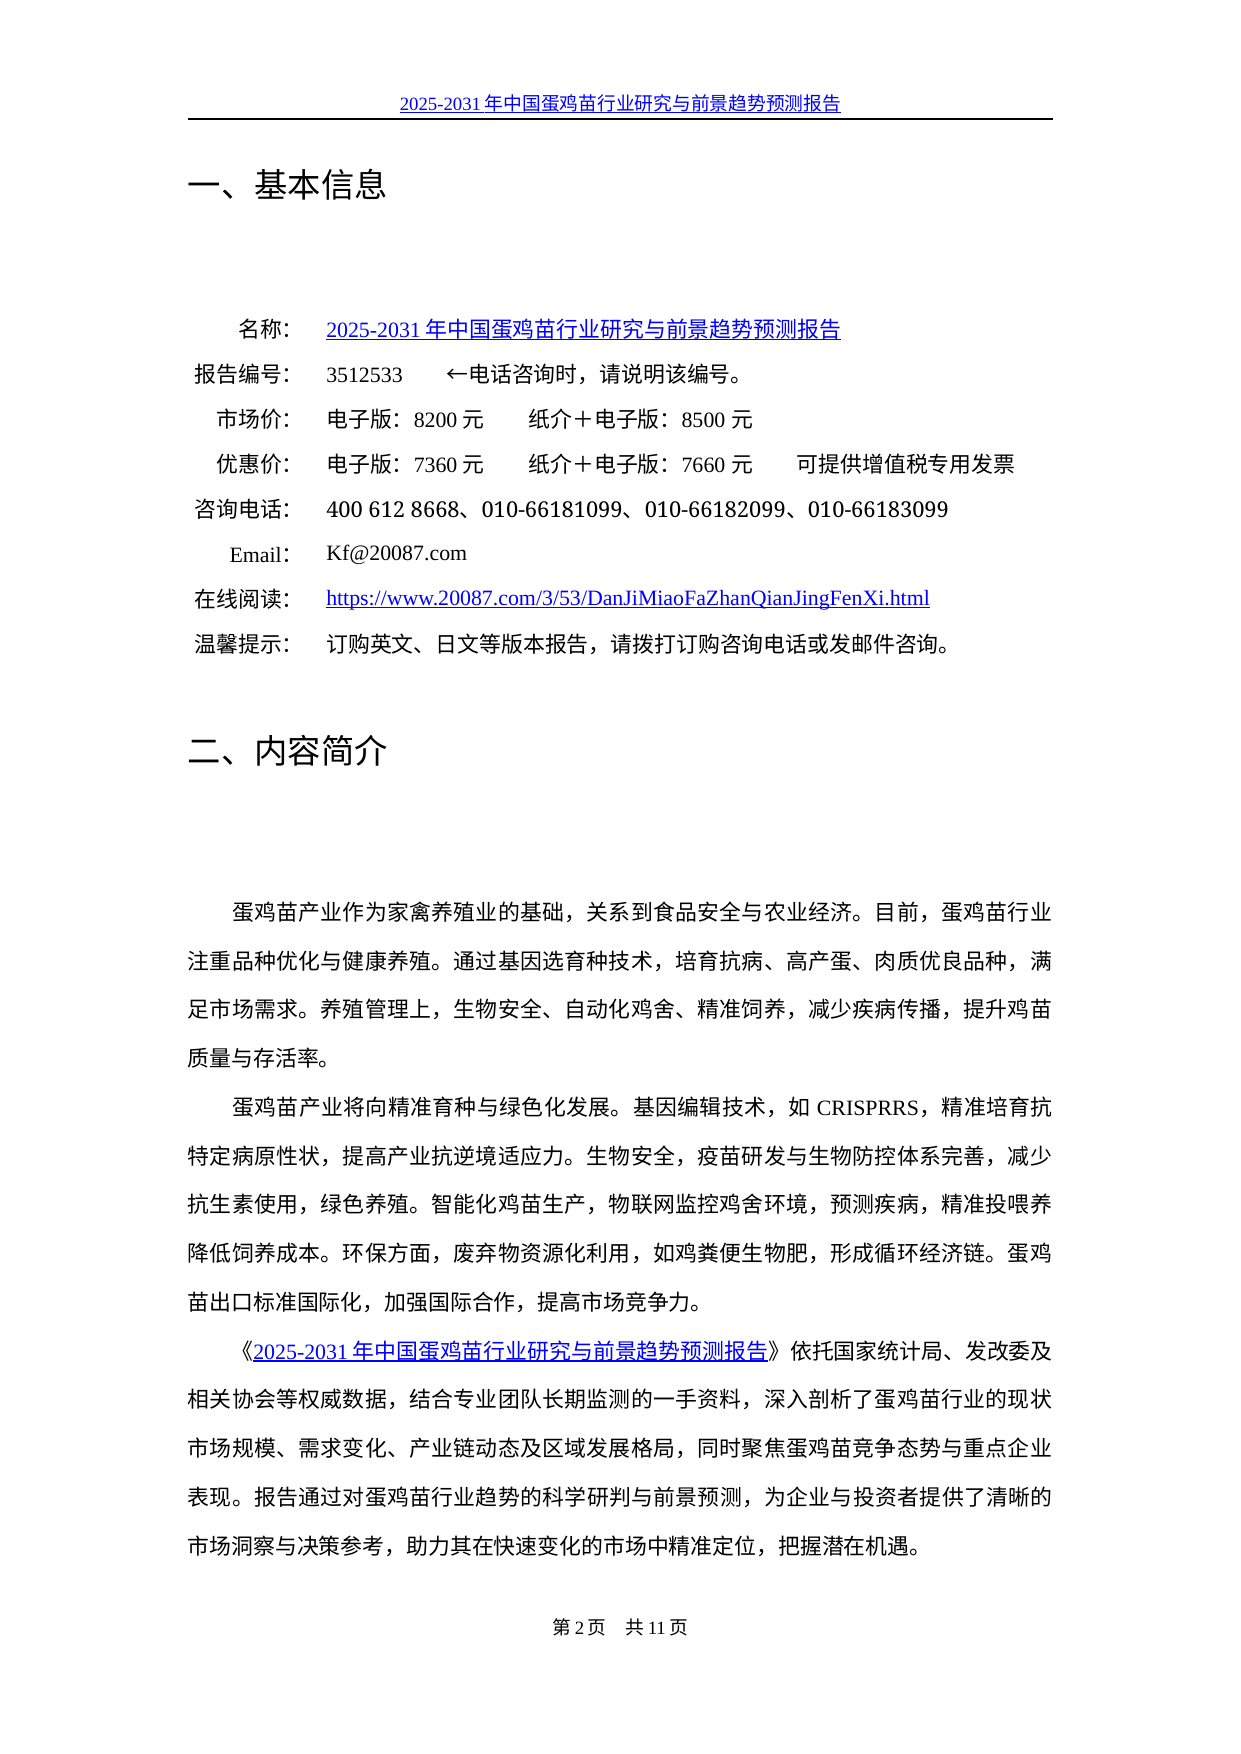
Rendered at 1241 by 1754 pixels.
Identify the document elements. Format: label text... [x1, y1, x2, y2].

table_cell 市场价： [167, 402, 315, 447]
table_header 名称： [167, 312, 315, 357]
table_cell [315, 582, 1073, 627]
title 二、内容简介 [187, 717, 1053, 782]
table_cell 400 612 8668、010-66181099、010-66182099、010-66183099 [315, 492, 1073, 537]
table_cell 咨询电话： [167, 492, 315, 537]
table_header 2025-2031年中国蛋鸡苗行业研究与前景趋势预测报告 [315, 312, 1073, 357]
title 一、基本信息 [187, 150, 1053, 215]
table_cell 温馨提示： [167, 627, 315, 672]
table_cell 报告编号： [167, 357, 315, 402]
table_cell Kf@20087.com [315, 537, 1073, 582]
table_cell 在线阅读： [167, 582, 315, 627]
table_cell 电子版：7360 元 纸介＋电子版：7660 元 可提供增值税专用发票 [315, 447, 1073, 492]
table_cell 3512533 ←电话咨询时，请说明该编号。 [315, 357, 1073, 402]
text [187, 894, 1053, 1561]
table_cell 优惠价： [167, 447, 315, 492]
table_cell 电子版：8200 元 纸介＋电子版：8500 元 [315, 402, 1073, 447]
table_cell Email： [167, 537, 315, 582]
table_cell 订购英文、日文等版本报告，请拨打订购咨询电话或发邮件咨询。 [315, 627, 1073, 672]
